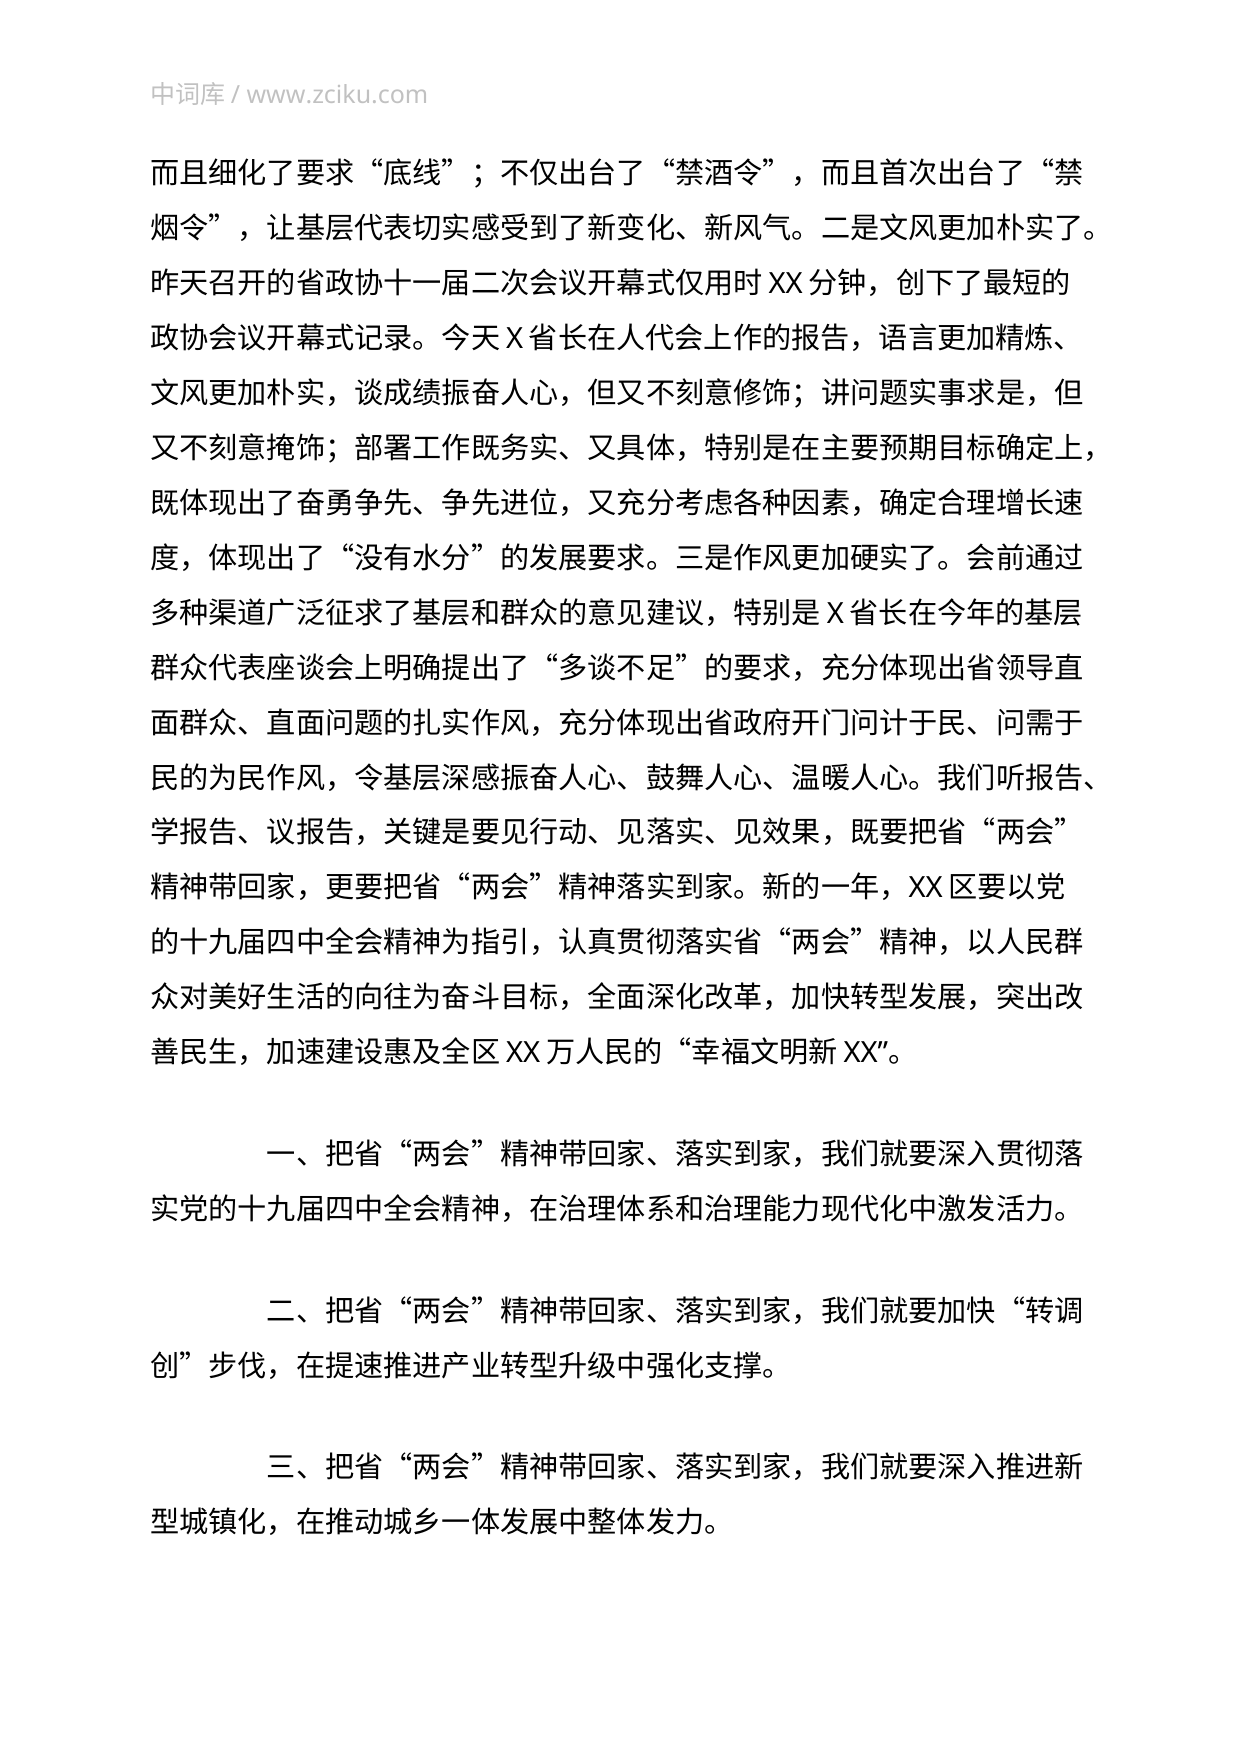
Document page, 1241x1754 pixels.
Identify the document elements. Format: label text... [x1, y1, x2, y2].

text 二、把省“两会”精神带回家、落实到家，我们就要加快“转调创”步伐，在提速推进产业转型升级中强化支撑。 [150, 1287, 1090, 1384]
text 一、把省“两会”精神带回家、落实到家，我们就要深入贯彻落实党的十九届四中全会精神，在治理体系和治理能力现代化中激发活力。 [150, 1131, 1090, 1228]
text 三、把省“两会”精神带回家、落实到家，我们就要深入推进新型城镇化，在推动城乡一体发展中整体发力。 [150, 1444, 1090, 1541]
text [150, 150, 1090, 1071]
